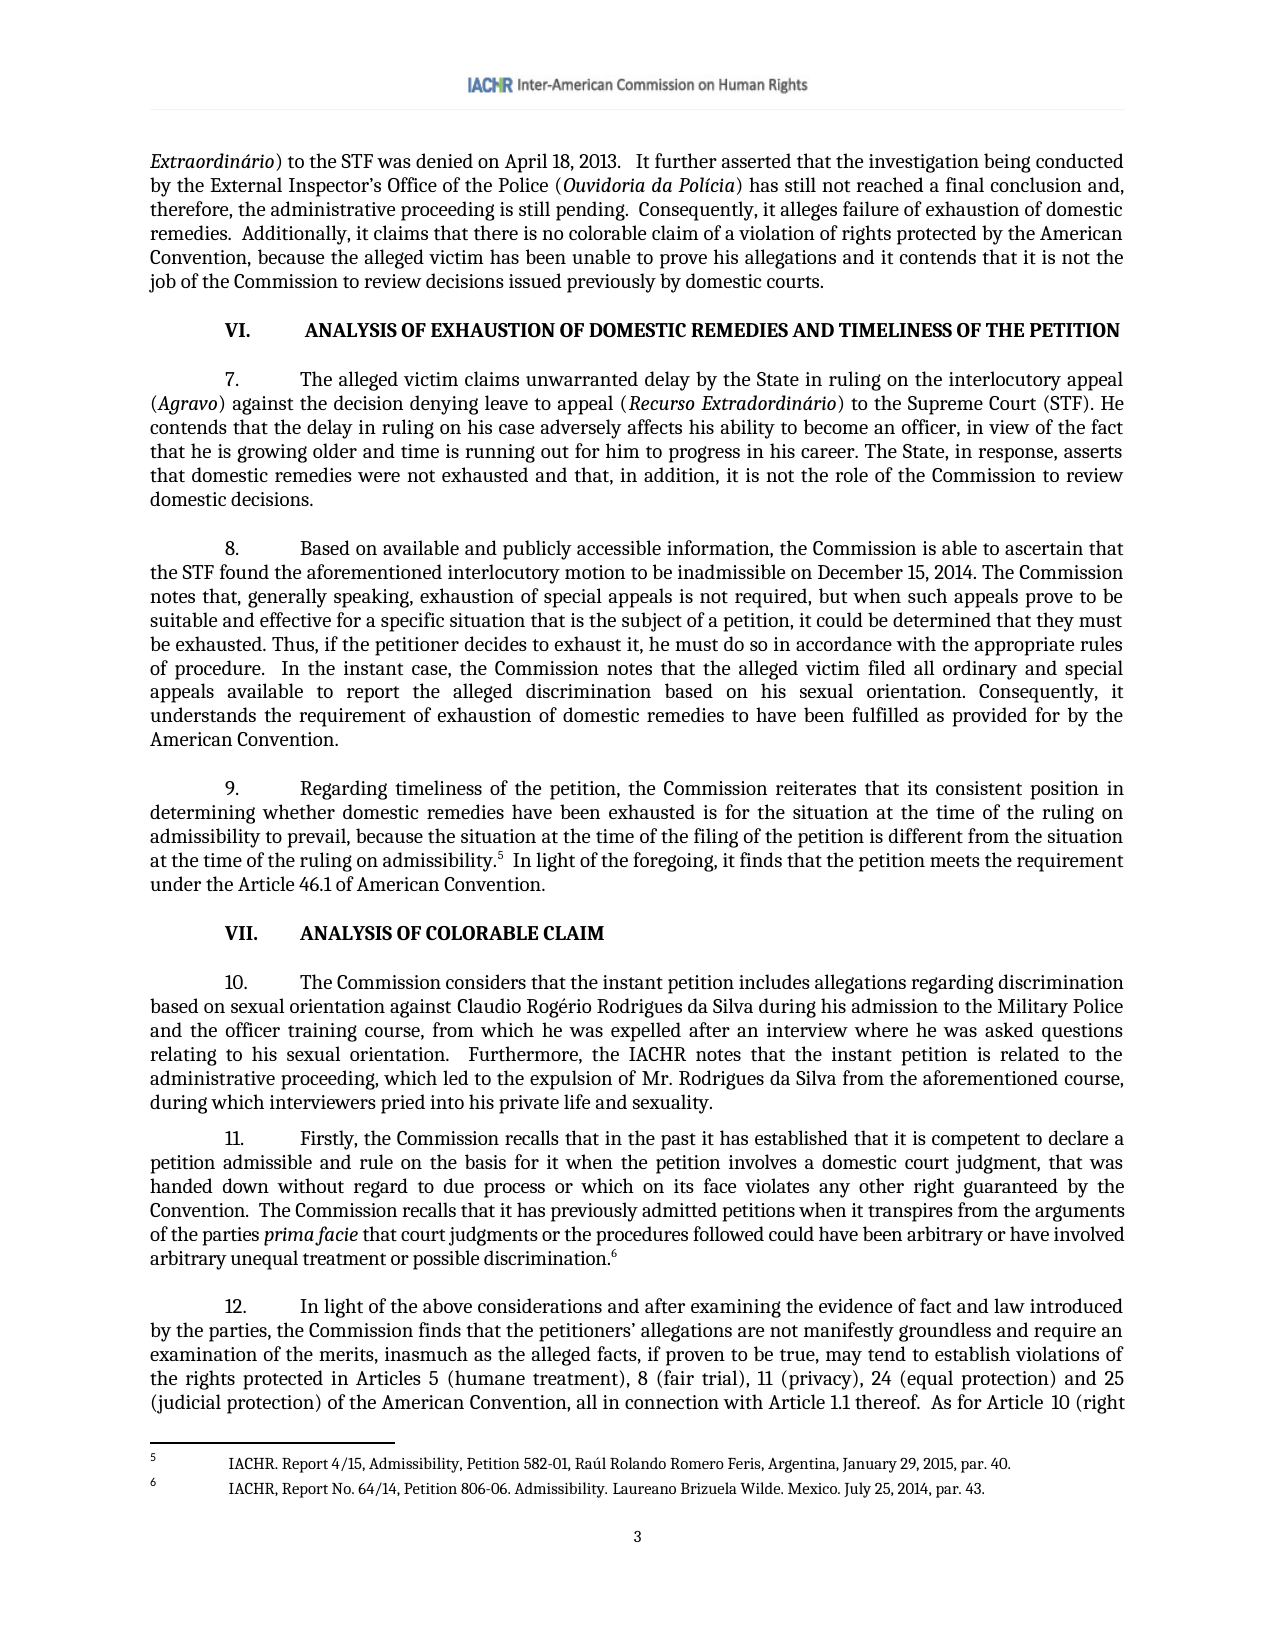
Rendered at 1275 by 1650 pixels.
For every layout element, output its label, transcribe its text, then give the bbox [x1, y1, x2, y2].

list Firstly, the Commission recalls that in the past it has established that it is competent to declare a petition admissible and rule on the basis for it when the petition involves a domestic court judgment, that was handed down without regard to due process or which on its face violates any other right guaranteed by the Convention. The Commission recalls that it has previously admitted petitions when it transpires from the arguments of the parties prima facie that court judgments or the procedures followed could have been arbitrary or have involved arbitrary unequal treatment or possible discrimination. [150, 1127, 1125, 1271]
list The alleged victim claims unwarranted delay by the State in ruling on the interlocutory appeal (Agravo) against the decision denying leave to appeal (Recurso Extradordinário) to the Supreme Court (STF). He contends that the delay in ruling on his case adversely affects his ability to become an officer, in view of the fact that he is growing older and time is running out for him to progress in his career. The State, in response, asserts that domestic remedies were not exhausted and that, in addition, it is not the role of the Commission to review domestic decisions. [150, 368, 1125, 511]
list Regarding timeliness of the petition, the Commission reiterates that its consistent position in determining whether domestic remedies have been exhausted is for the situation at the time of the ruling on admissibility to prevail, because the situation at the time of the filing of the petition is different from the situation at the time of the ruling on admissibility. In light of the foregoing, it finds that the petition meets the requirement under the Article 46.1 of American Convention. [150, 777, 1125, 897]
text VI. ANALYSIS OF EXHAUSTION OF DOMESTIC REMEDIES AND TIMELINESS OF THE PETITION [150, 319, 1125, 343]
list VII. ANALYSIS OF COLORABLE CLAIM [225, 922, 1125, 946]
list The Commission considers that the instant petition includes allegations regarding discrimination based on sexual orientation against Claudio Rogério Rodrigues da Silva during his admission to the Military Police and the officer training course, from which he was expelled after an interview where he was asked questions relating to his sexual orientation. Furthermore, the IACHR notes that the instant petition is related to the administrative proceeding, which led to the expulsion of Mr. Rodrigues da Silva from the aforementioned course, during which interviewers pried into his private life and sexuality. [150, 971, 1125, 1114]
list Based on available and publicly accessible information, the Commission is able to ascertain that the STF found the aforementioned interlocutory motion to be inadmissible on December 15, 2014. The Commission notes that, generally speaking, exhaustion of special appeals is not required, but when such appeals prove to be suitable and effective for a specific situation that is the subject of a petition, it could be determined that they must be exhausted. Thus, if the petitioner decides to exhaust it, he must do so in accordance with the appropriate rules of procedure. In the instant case, the Commission notes that the alleged victim filed all ordinary and special appeals available to report the alleged discrimination based on his sexual orientation. Consequently, it understands the requirement of exhaustion of domestic remedies to have been fulfilled as provided for by the American Convention. [150, 536, 1125, 752]
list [150, 150, 1125, 294]
picture [456, 75, 819, 95]
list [150, 1295, 1125, 1414]
